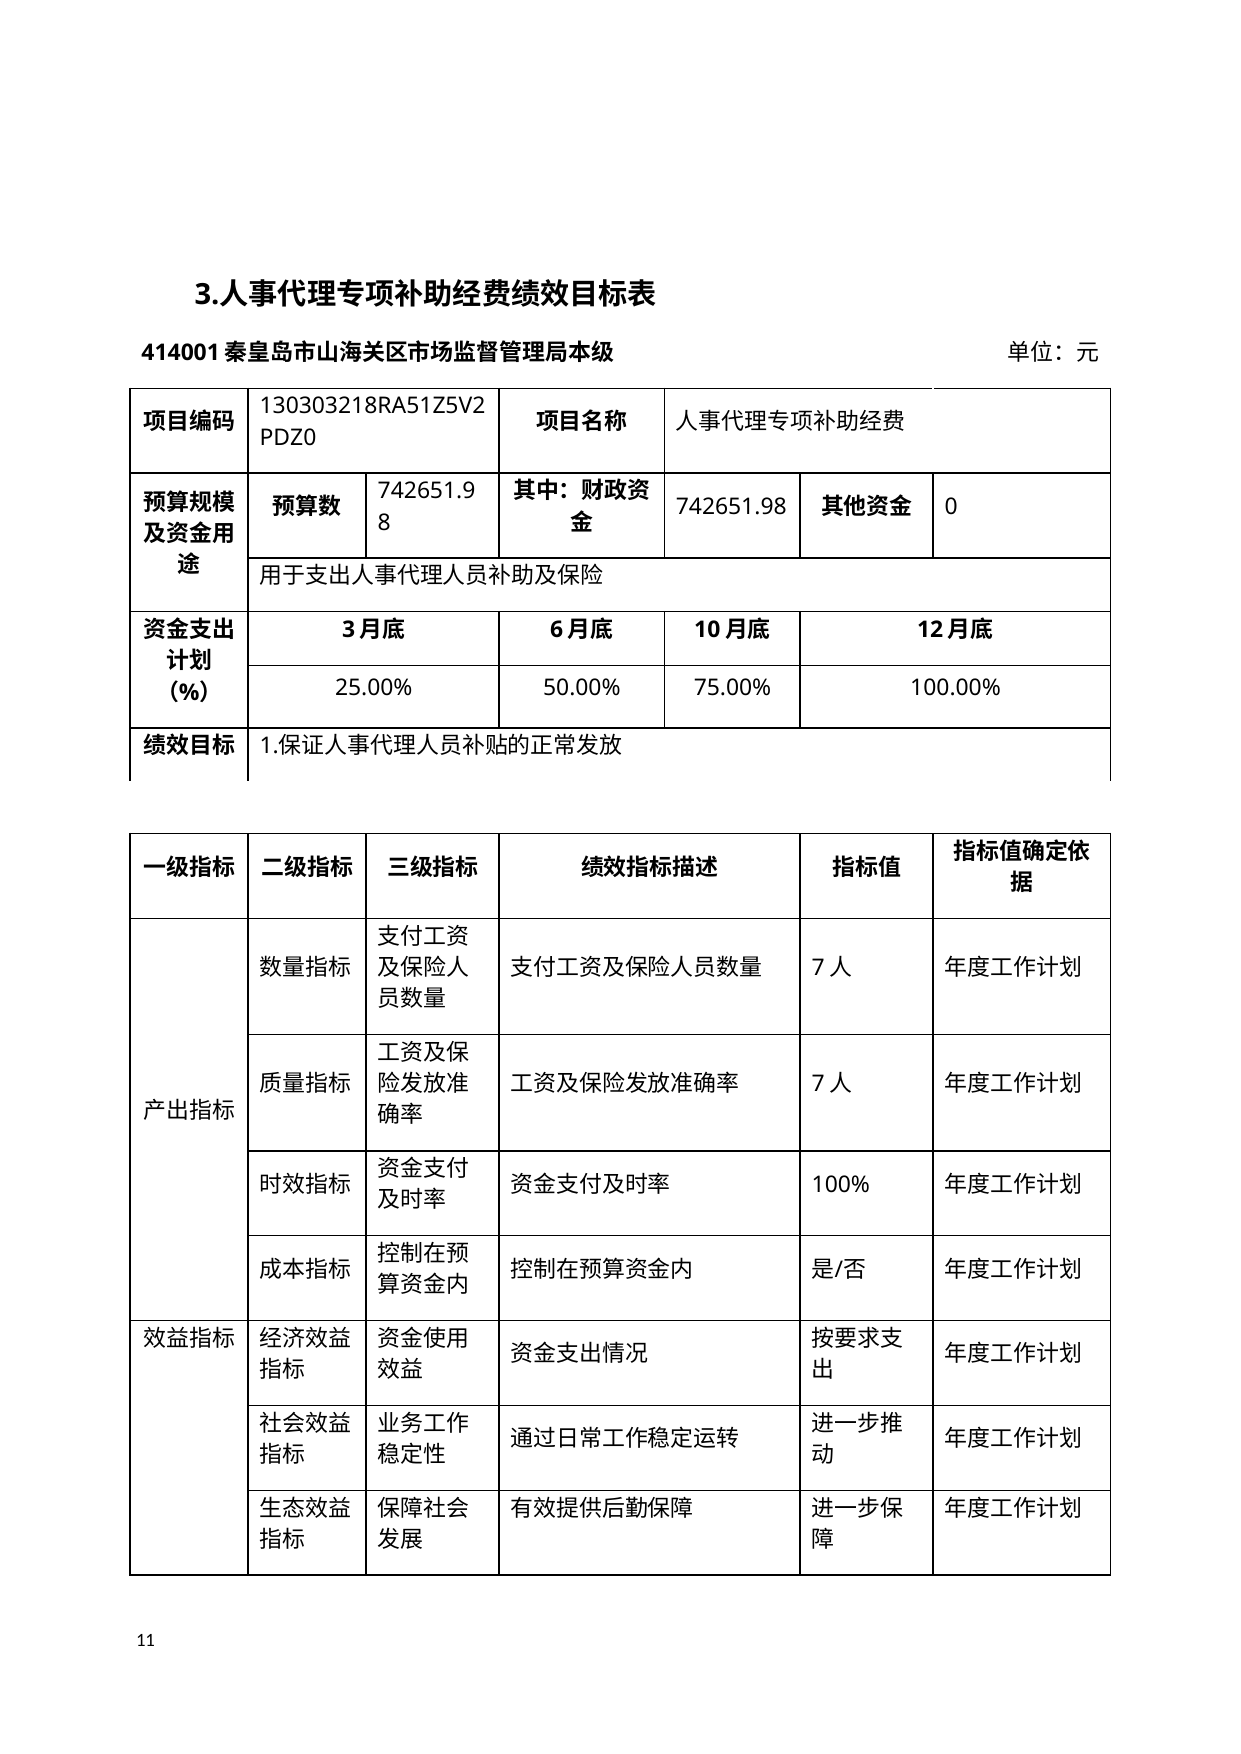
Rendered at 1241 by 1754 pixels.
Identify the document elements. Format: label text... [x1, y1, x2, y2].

table_header 指标值 [801, 834, 932, 918]
table_cell 产出指标 [131, 919, 247, 1320]
table_cell 质量指标 [249, 1035, 365, 1150]
table_header 414001秦皇岛市山海关区市场监督管理局本级 [131, 335, 932, 387]
table_cell 6月底 [500, 612, 664, 664]
table_cell 其中：财政资金 [500, 474, 664, 557]
table_cell 资金支出情况 [500, 1321, 799, 1404]
table_cell 25.00% [249, 666, 498, 727]
table_cell 社会效益指标 [249, 1406, 365, 1489]
table_cell 成本指标 [249, 1236, 365, 1320]
table_cell 绩效目标 [131, 729, 247, 781]
table_cell 资金支出计划（%） [131, 612, 247, 727]
table_cell 数量指标 [249, 919, 365, 1034]
table_cell 预算数 [249, 474, 365, 557]
table_header 一级指标 [131, 834, 247, 918]
table_cell 742651.98 [665, 474, 799, 557]
table_cell 3月底 [249, 612, 498, 664]
table_cell 支付工资及保险人员数量 [500, 919, 799, 1034]
table_cell 项目名称 [500, 389, 664, 472]
table_cell 130303218RA51Z5V2PDZ0 [249, 389, 498, 472]
table_header 绩效指标描述 [500, 834, 799, 918]
table_cell 通过日常工作稳定运转 [500, 1406, 799, 1489]
table_cell 控制在预算资金内 [500, 1236, 799, 1320]
table_cell 年度工作计划 [934, 919, 1110, 1034]
table_header 单位：元 [934, 335, 1110, 387]
table_cell 年度工作计划 [934, 1152, 1110, 1235]
table_cell 年度工作计划 [934, 1236, 1110, 1320]
table_cell 75.00% [665, 666, 799, 727]
table_cell 控制在预算资金内 [367, 1236, 498, 1320]
table_cell 项目编码 [131, 389, 247, 472]
table_cell 效益指标 [131, 1321, 247, 1574]
text 3.人事代理专项补助经费绩效目标表 [136, 271, 1104, 313]
table_cell 10月底 [665, 612, 799, 664]
table_cell 年度工作计划 [934, 1406, 1110, 1489]
table_cell 资金支付及时率 [500, 1152, 799, 1235]
table_header 二级指标 [249, 834, 365, 918]
table_cell 进一步保障 [801, 1491, 932, 1574]
table_cell 资金支付及时率 [367, 1152, 498, 1235]
table_cell 按要求支出 [801, 1321, 932, 1404]
table_header 指标值确定依据 [934, 834, 1110, 918]
table_cell 用于支出人事代理人员补助及保险 [249, 559, 1110, 611]
table_cell 生态效益指标 [249, 1491, 365, 1574]
table_cell 7人 [801, 1035, 932, 1150]
table_cell 预算规模及资金用途 [131, 474, 247, 611]
table_cell 经济效益指标 [249, 1321, 365, 1404]
table_cell 12月底 [801, 612, 1110, 664]
table_cell 100.00% [801, 666, 1110, 727]
table_cell 年度工作计划 [934, 1321, 1110, 1404]
table_cell 有效提供后勤保障 [500, 1491, 799, 1574]
table_cell 742651.98 [367, 474, 498, 557]
table_cell 1.保证人事代理人员补贴的正常发放 [249, 729, 1110, 781]
table_cell 工资及保险发放准确率 [367, 1035, 498, 1150]
table_cell 人事代理专项补助经费 [665, 389, 1110, 472]
table_cell 是/否 [801, 1236, 932, 1320]
table_cell 业务工作稳定性 [367, 1406, 498, 1489]
table_cell 0 [934, 474, 1110, 557]
table_cell 100% [801, 1152, 932, 1235]
table_cell 支付工资及保险人员数量 [367, 919, 498, 1034]
table_header 三级指标 [367, 834, 498, 918]
table_cell 其他资金 [801, 474, 932, 557]
table_cell 资金使用效益 [367, 1321, 498, 1404]
table_cell 工资及保险发放准确率 [500, 1035, 799, 1150]
table_cell 保障社会发展 [367, 1491, 498, 1574]
table_cell 年度工作计划 [934, 1035, 1110, 1150]
table_cell 年度工作计划 [934, 1491, 1110, 1574]
table_cell 7人 [801, 919, 932, 1034]
table_cell 时效指标 [249, 1152, 365, 1235]
table_cell 进一步推动 [801, 1406, 932, 1489]
table_cell 50.00% [500, 666, 664, 727]
